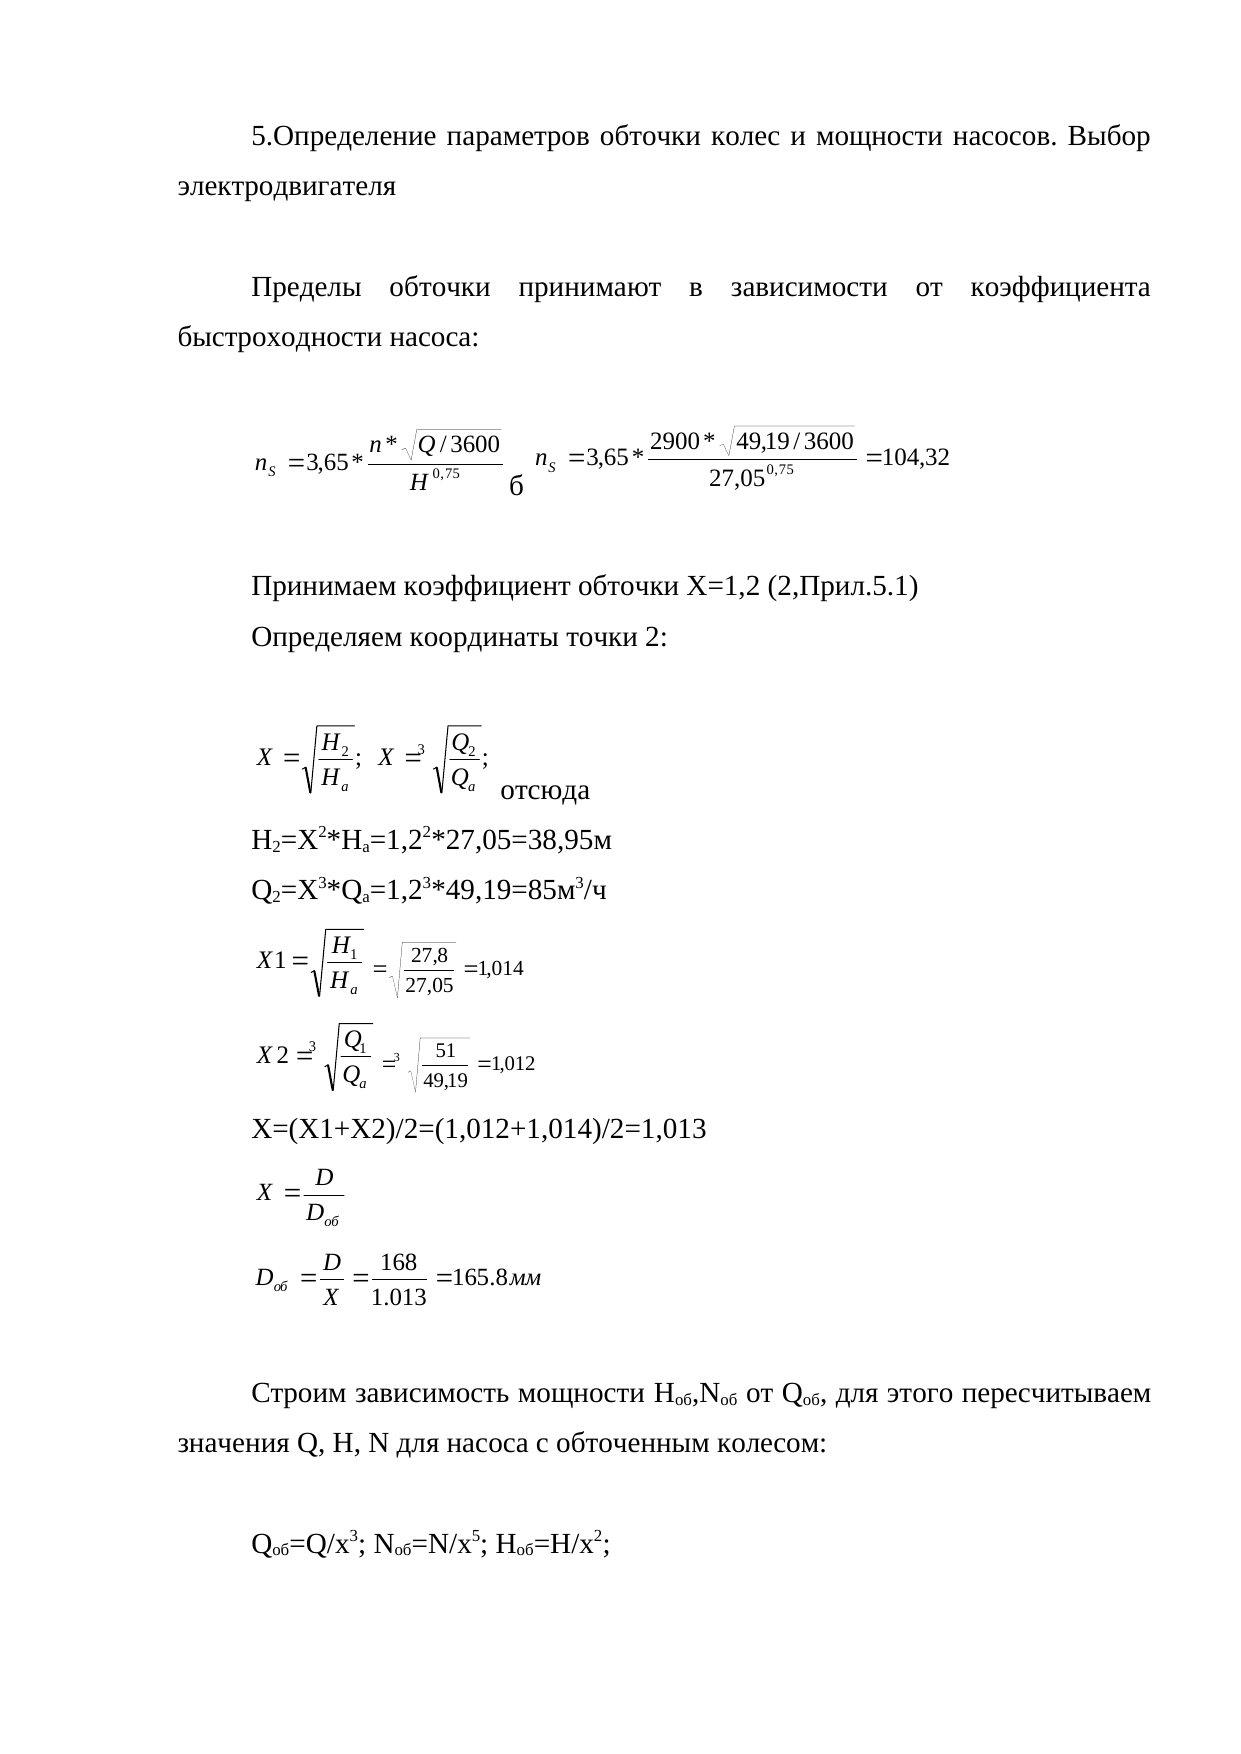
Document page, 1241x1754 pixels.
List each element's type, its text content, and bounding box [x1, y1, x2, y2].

text б [177, 420, 1152, 501]
text отсюда [177, 719, 1152, 805]
text Пределы обточки принимают в зависимости от коэффициента быстроходности насоса: [177, 269, 1152, 353]
text Строим зависимость мощности Hоб,Nоб от Qоб, для этого пересчитываем значения Q, H, N для насоса с обточенным колесом: [177, 1375, 1152, 1459]
text Х=(Х1+Х2)/2=(1,012+1,014)/2=1,013 [177, 1111, 1152, 1145]
text 5.Определение параметров обточки колес и мощности насосов. Выбор электродвигателя [177, 118, 1152, 202]
text Qоб=Q/x3; Nоб=N/x5; Hоб=H/x2; [177, 1526, 1152, 1559]
text Принимаем коэффициент обточки Х=1,2 (2,Прил.5.1) [177, 568, 1152, 602]
text Q2=X3*Qa=1,23*49,19=85м3/ч [177, 872, 1152, 906]
text Определяем координаты точки 2: [177, 619, 1152, 652]
text H2=X2*Ha=1,22*27,05=38,95м [177, 822, 1152, 856]
